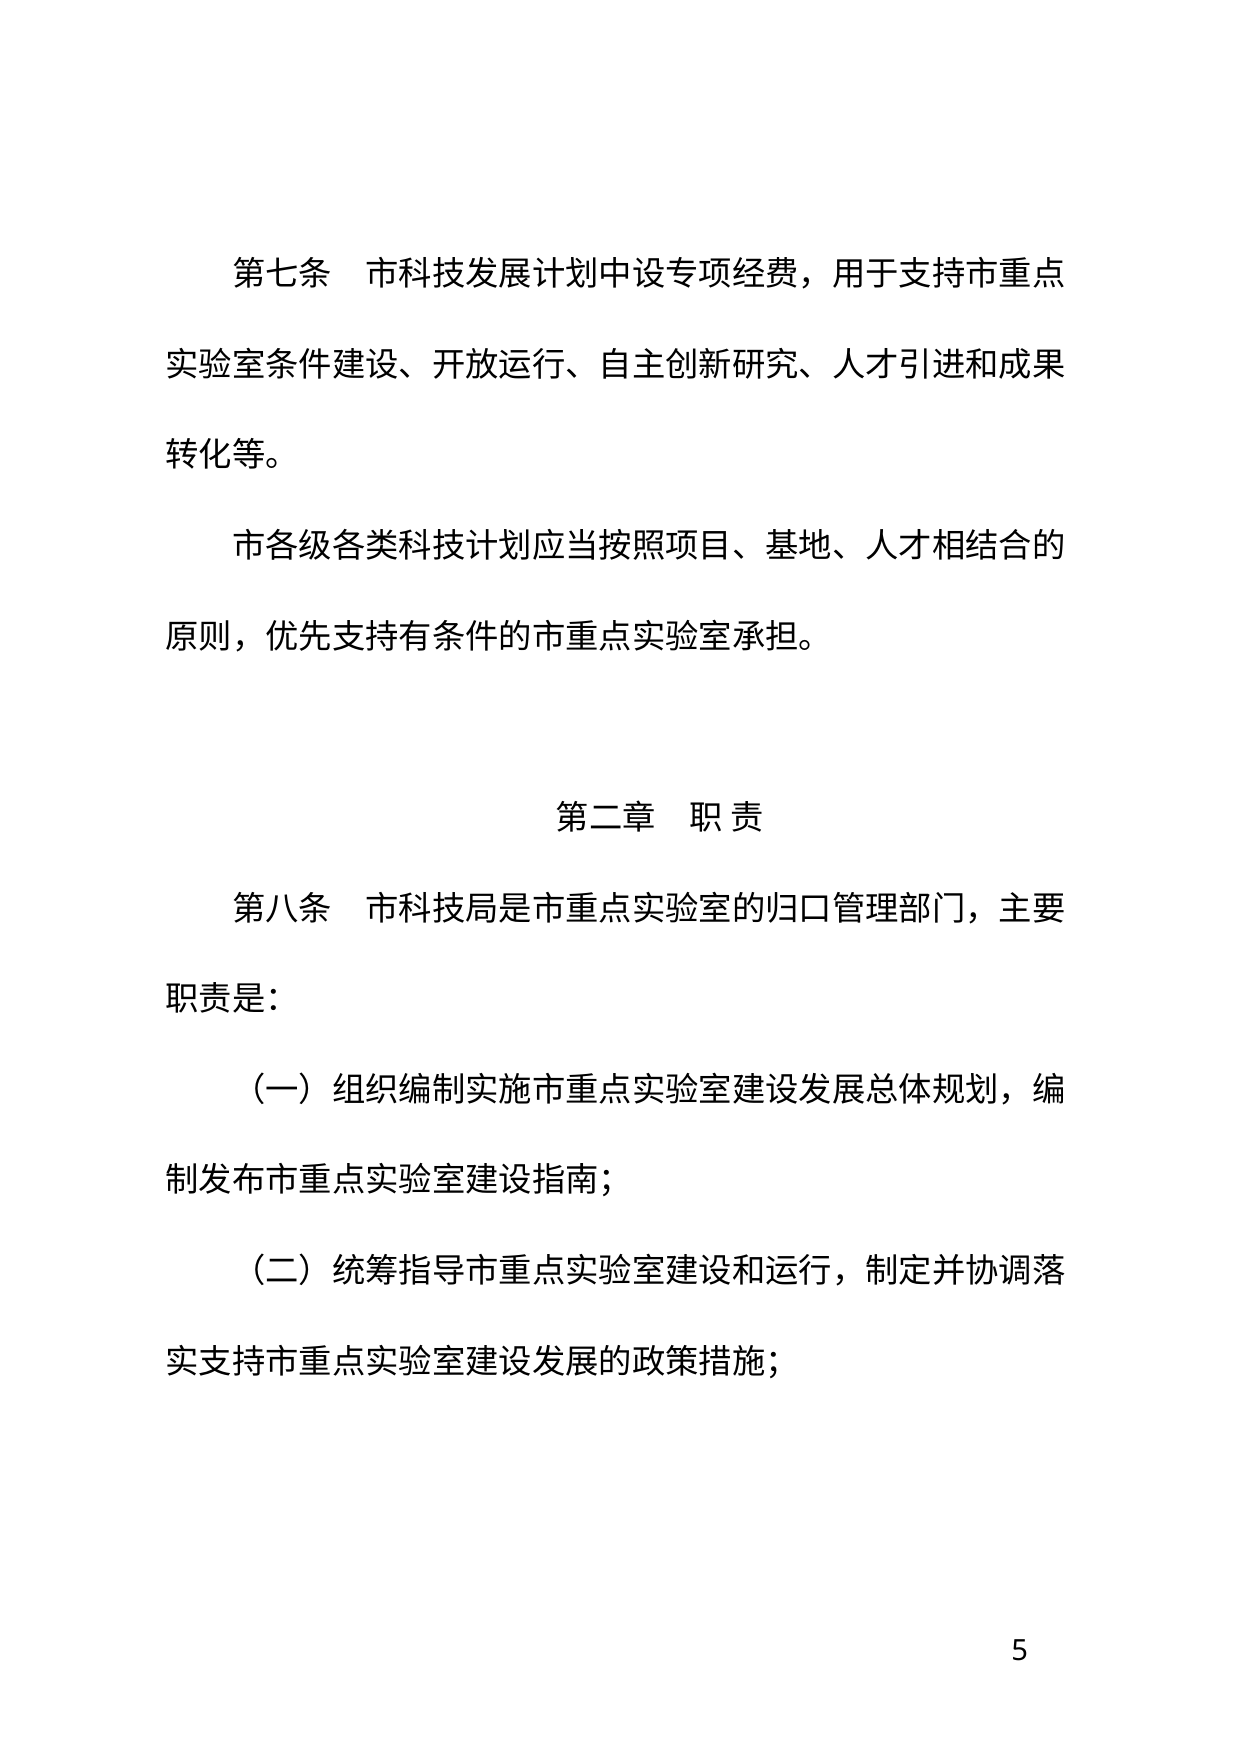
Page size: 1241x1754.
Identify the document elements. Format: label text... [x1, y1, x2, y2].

text （一）组织编制实施市重点实验室建设发展总体规划，编制发布市重点实验室建设指南； [165, 1041, 1087, 1223]
text 市各级各类科技计划应当按照项目、基地、人才相结合的原则，优先支持有条件的市重点实验室承担。 [165, 498, 1087, 679]
text （二）统筹指导市重点实验室建设和运行，制定并协调落实支持市重点实验室建设发展的政策措施； [165, 1223, 1087, 1404]
text 第二章 职 责 [165, 769, 1087, 860]
text 第八条 市科技局是市重点实验室的归口管理部门，主要职责是： [165, 860, 1087, 1041]
text 第七条 市科技发展计划中设专项经费，用于支持市重点实验室条件建设、开放运行、自主创新研究、人才引进和成果转化等。 [165, 226, 1087, 498]
